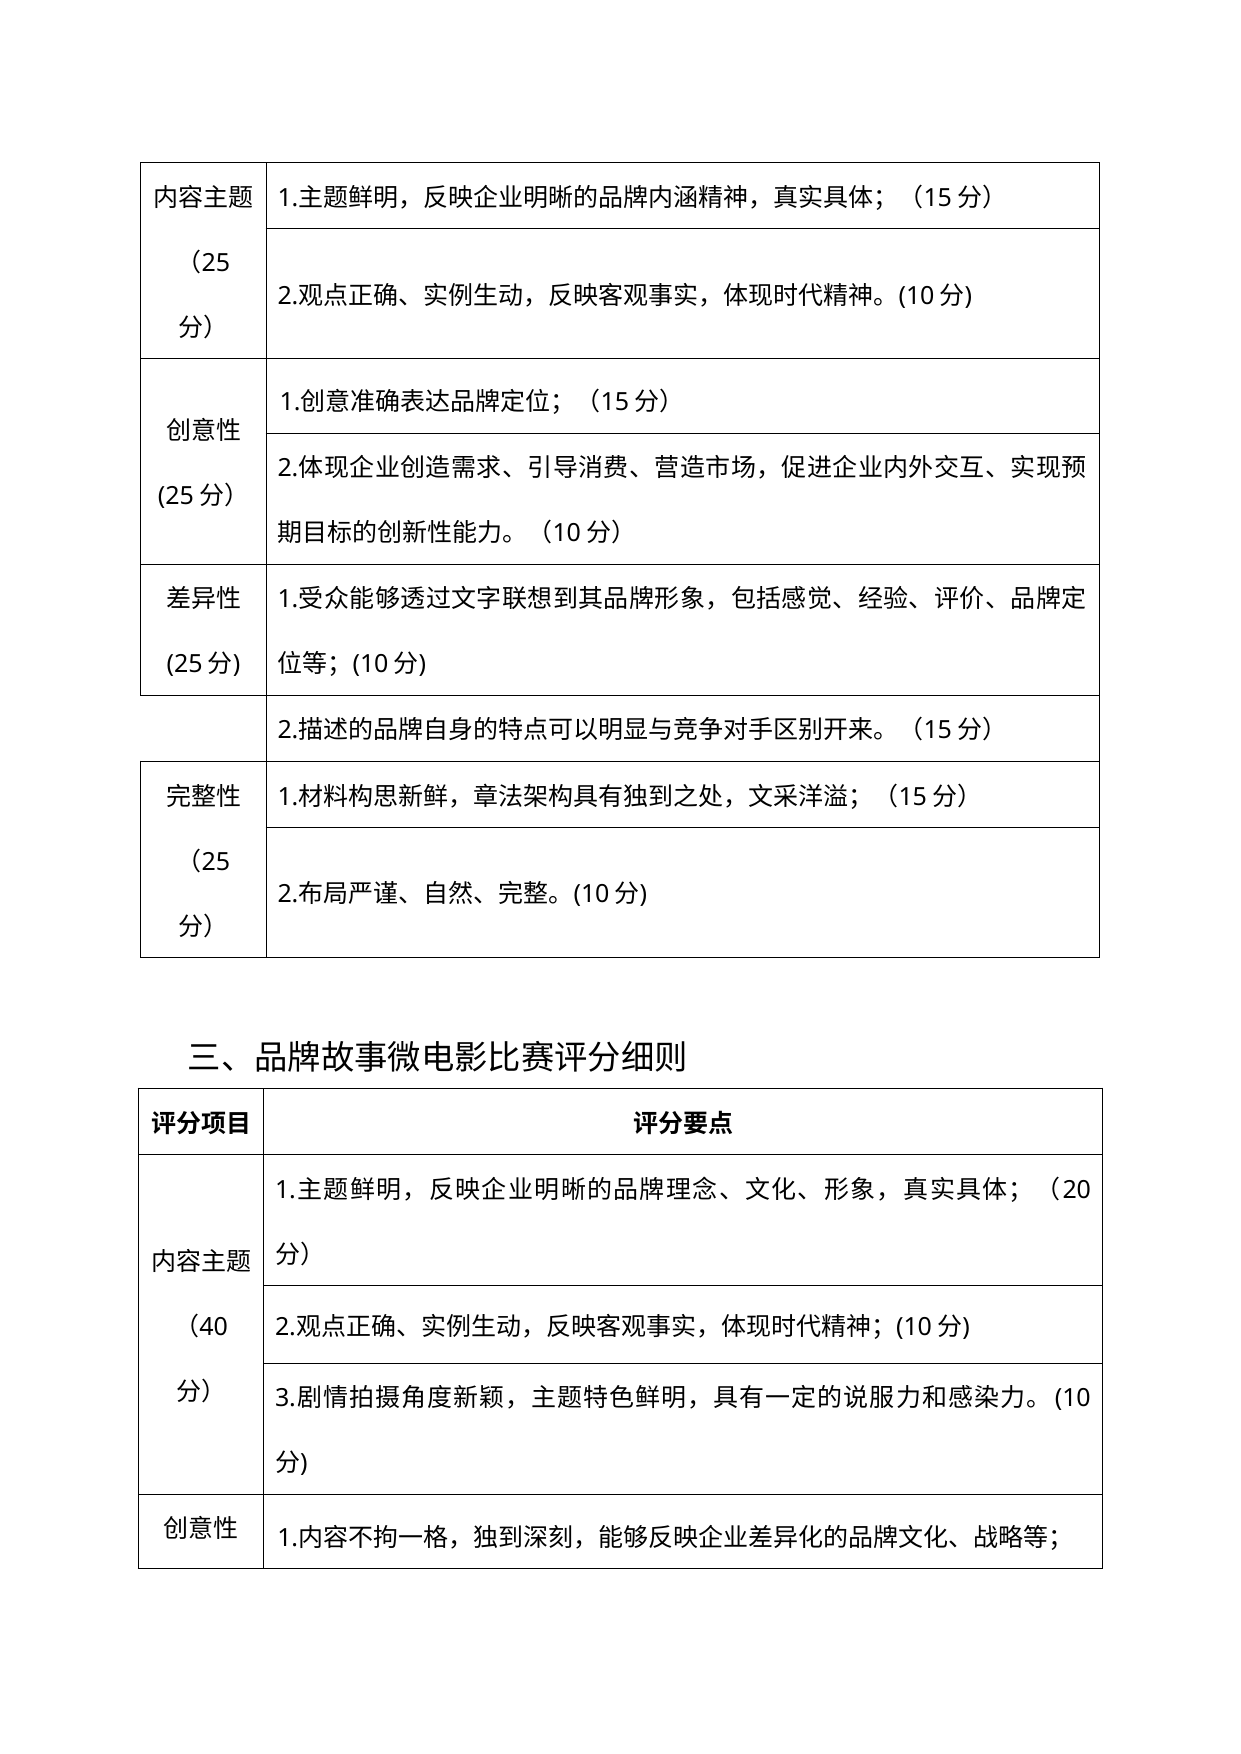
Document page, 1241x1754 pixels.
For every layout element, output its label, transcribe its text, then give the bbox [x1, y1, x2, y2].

table_cell 2.体现企业创造需求、引导消费、营造市场，促进企业内外交互、实现预期目标的创新性能力。（10分） [267, 434, 1099, 563]
table_cell 1.主题鲜明，反映企业明晰的品牌内涵精神，真实具体；（15分） [267, 163, 1099, 228]
table_header 评分项目 [139, 1089, 263, 1154]
table_cell 2.布局严谨、自然、完整。(10分) [267, 828, 1099, 957]
table_cell 3.剧情拍摄角度新颖，主题特色鲜明，具有一定的说服力和感染力。(10分) [264, 1364, 1102, 1493]
table_header 评分要点 [264, 1089, 1102, 1154]
table_cell 1.创意准确表达品牌定位；（15分） [267, 359, 1099, 432]
table_cell 内容主题 （40分） [139, 1155, 263, 1493]
table_cell 2.观点正确、实例生动，反映客观事实，体现时代精神；(10分) [264, 1286, 1102, 1362]
table_cell 内容主题 （25分） [141, 163, 266, 358]
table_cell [264, 1495, 1102, 1568]
table_cell 1.材料构思新鲜，章法架构具有独到之处，文采洋溢；（15分） [267, 762, 1099, 827]
text 三、品牌故事微电影比赛评分细则 [187, 1023, 1053, 1088]
table_cell 差异性 (25分) [141, 565, 266, 694]
table_cell 2.描述的品牌自身的特点可以明显与竞争对手区别开来。（15分） [267, 696, 1099, 761]
table_cell 创意性 (25分） [141, 359, 266, 563]
table_cell 创意性 (20分） [139, 1495, 263, 1568]
table_cell 完整性 （25分） [141, 762, 266, 957]
table_cell 1.主题鲜明，反映企业明晰的品牌理念、文化、形象，真实具体；（20分） [264, 1155, 1102, 1285]
table_cell 2.观点正确、实例生动，反映客观事实，体现时代精神。(10分) [267, 229, 1099, 358]
table_cell 1.受众能够透过文字联想到其品牌形象，包括感觉、经验、评价、品牌定位等；(10分) [267, 565, 1099, 694]
